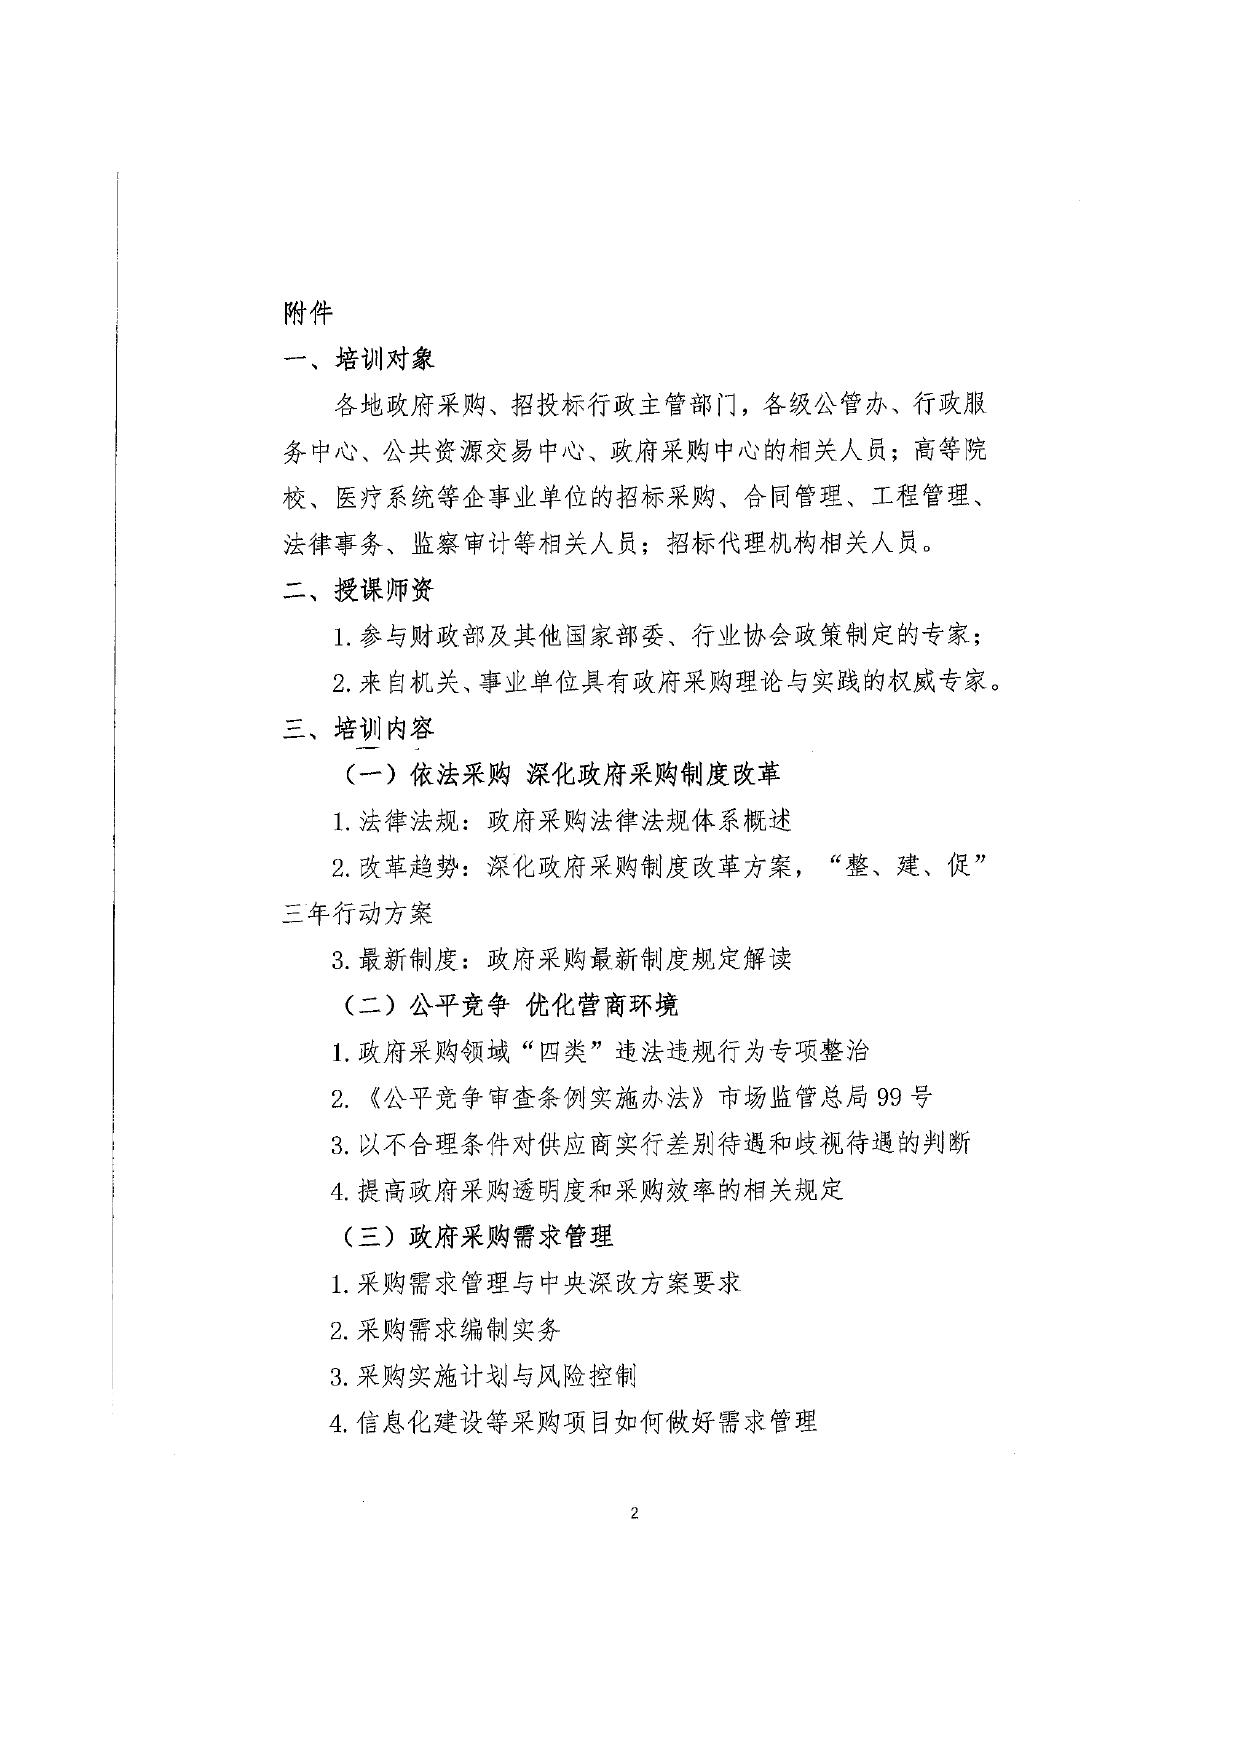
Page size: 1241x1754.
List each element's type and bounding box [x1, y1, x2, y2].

picture [112, 162, 1128, 1592]
